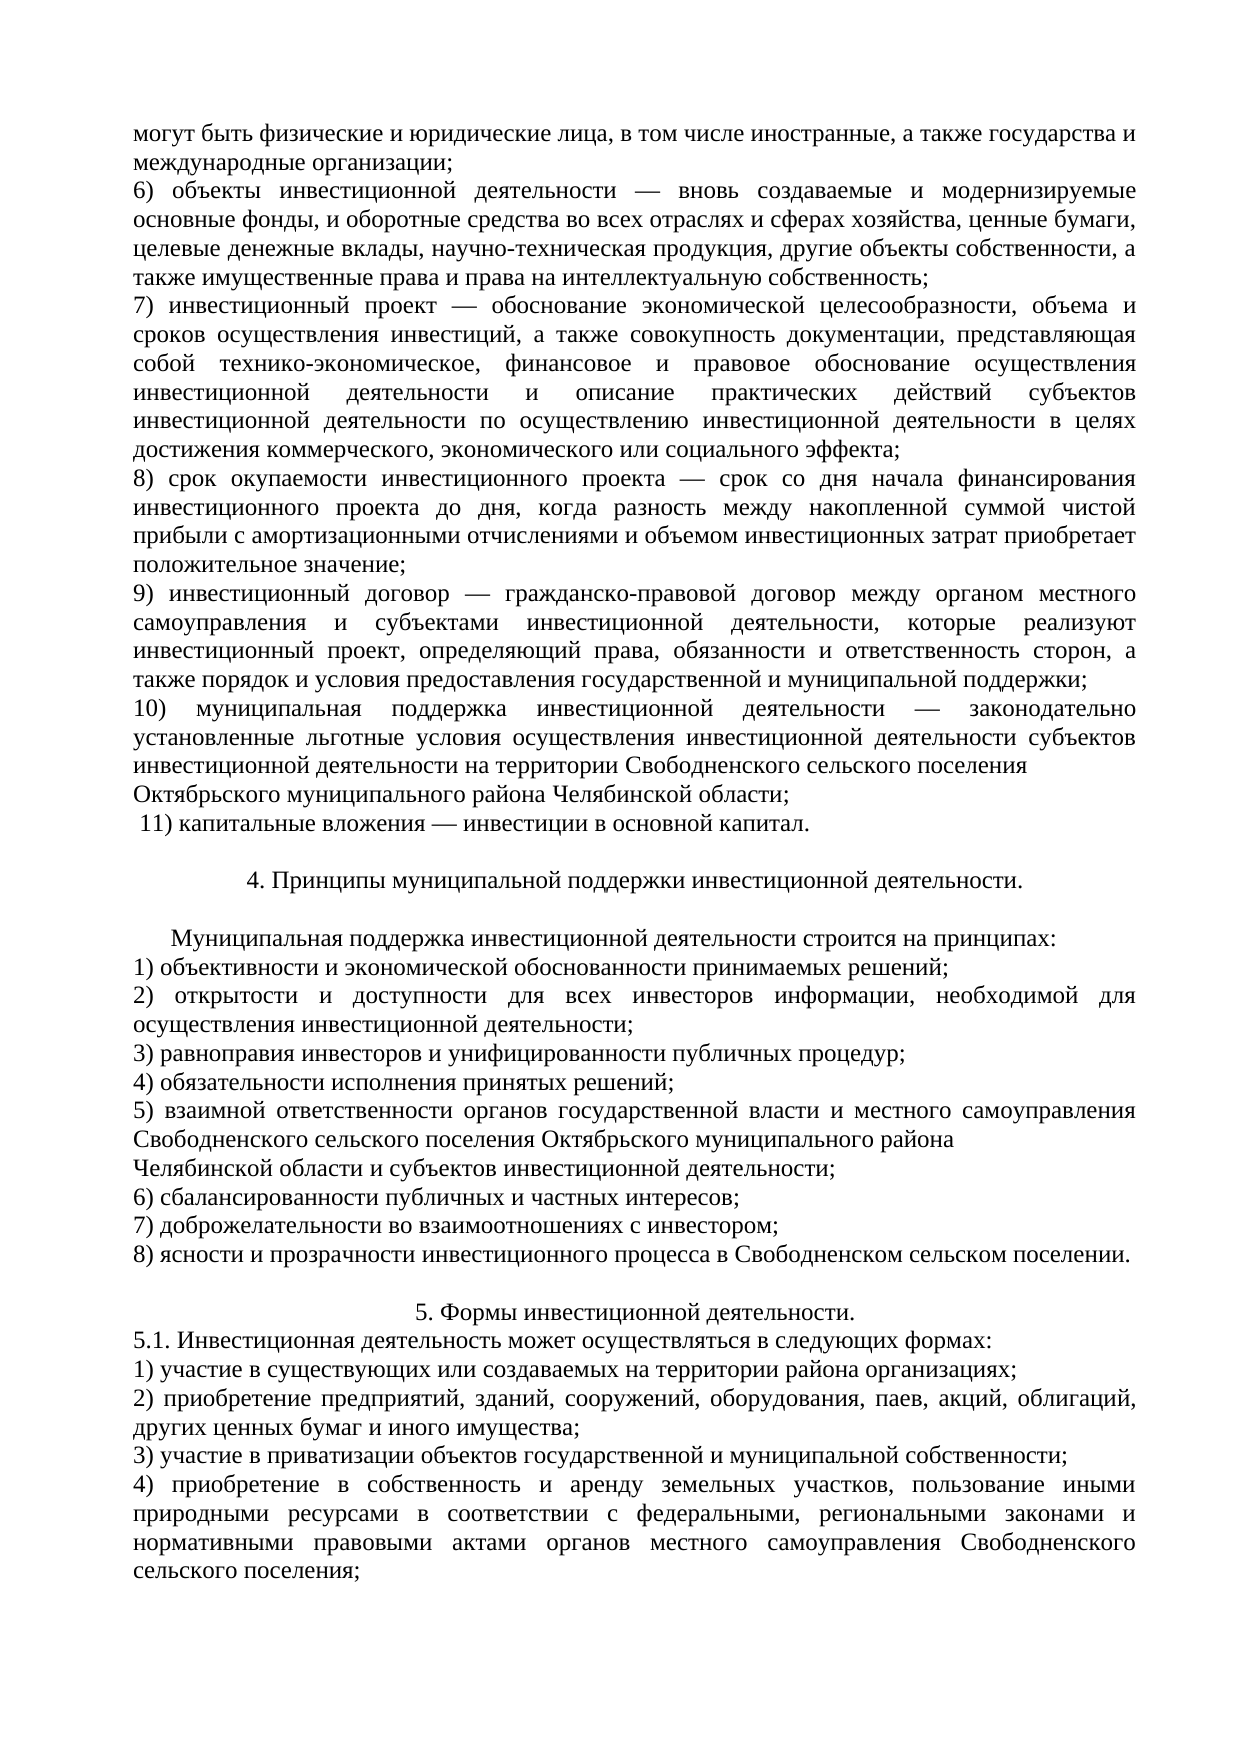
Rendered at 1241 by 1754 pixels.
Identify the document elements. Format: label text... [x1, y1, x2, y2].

text Челябинской области и субъектов инвестиционной деятельности; [133, 1153, 1137, 1182]
text 5. Формы инвестиционной деятельности. [133, 1297, 1137, 1326]
text 1) участие в существующих или создаваемых на территории района организациях; [133, 1354, 1137, 1383]
text 4. Принципы муниципальной поддержки инвестиционной деятельности. [133, 866, 1137, 894]
text 7) инвестиционный проект — обоснование экономической целесообразности, объема и сроков осуществления инвестиций, а также совокупность документации, представляющая собой технико-экономическое, финансовое и правовое обоснование осуществления инвестиционной деятельности и описание практических действий субъектов инвестиционной деятельности по осуществлению инвестиционной деятельности в целях достижения коммерческого, экономического или социального эффекта; [133, 291, 1137, 463]
text 4) приобретение в собственность и аренду земельных участков, пользование иными природными ресурсами в соответствии с федеральными, региональными законами и нормативными правовыми актами органов местного самоуправления Свободненского сельского поселения; [133, 1469, 1137, 1584]
text Муниципальная поддержка инвестиционной деятельности строится на принципах: [133, 923, 1137, 952]
text 2) приобретение предприятий, зданий, сооружений, оборудования, паев, акций, облигаций, других ценных бумаг и иного имущества; [133, 1383, 1137, 1441]
text 9) инвестиционный договор — гражданско-правовой договор между органом местного самоуправления и субъектами инвестиционной деятельности, которые реализуют инвестиционный проект, определяющий права, обязанности и ответственность сторон, а также порядок и условия предоставления государственной и муниципальной поддержки; [133, 578, 1137, 693]
text 8) ясности и прозрачности инвестиционного процесса в Свободненском сельском поселении. [133, 1239, 1137, 1268]
text 4) обязательности исполнения принятых решений; [133, 1067, 1137, 1096]
text 10) муниципальная поддержка инвестиционной деятельности — законодательно установленные льготные условия осуществления инвестиционной деятельности субъектов инвестиционной деятельности на территории Свободненского сельского поселения [133, 693, 1137, 779]
text 3) участие в приватизации объектов государственной и муниципальной собственности; [133, 1441, 1137, 1469]
text 6) объекты инвестиционной деятельности — вновь создаваемые и модернизируемые основные фонды, и оборотные средства во всех отраслях и сферах хозяйства, ценные бумаги, целевые денежные вклады, научно-техническая продукция, другие объекты собственности, а также имущественные права и права на интеллектуальную собственность; [133, 176, 1137, 291]
text 5.1. Инвестиционная деятельность может осуществляться в следующих формах: [133, 1326, 1137, 1354]
text Октябрьского муниципального района Челябинской области; [133, 779, 1137, 808]
text 8) срок окупаемости инвестиционного проекта — срок со дня начала финансирования инвестиционного проекта до дня, когда разность между накопленной суммой чистой прибыли с амортизационными отчислениями и объемом инвестиционных затрат приобретает положительное значение; [133, 463, 1137, 578]
text 6) сбалансированности публичных и частных интересов; [133, 1182, 1137, 1211]
text 5) взаимной ответственности органов государственной власти и местного самоуправления Свободненского сельского поселения Октябрьского муниципального района [133, 1096, 1137, 1153]
text 7) доброжелательности во взаимоотношениях с инвестором; [133, 1211, 1137, 1239]
text 1) объективности и экономической обоснованности принимаемых решений; [133, 952, 1137, 981]
text 11) капитальные вложения — инвестиции в основной капитал. [133, 808, 1137, 837]
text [133, 118, 1137, 176]
text 2) открытости и доступности для всех инвесторов информации, необходимой для осуществления инвестиционной деятельности; [133, 981, 1137, 1038]
text 3) равноправия инвесторов и унифицированности публичных процедур; [133, 1038, 1137, 1067]
